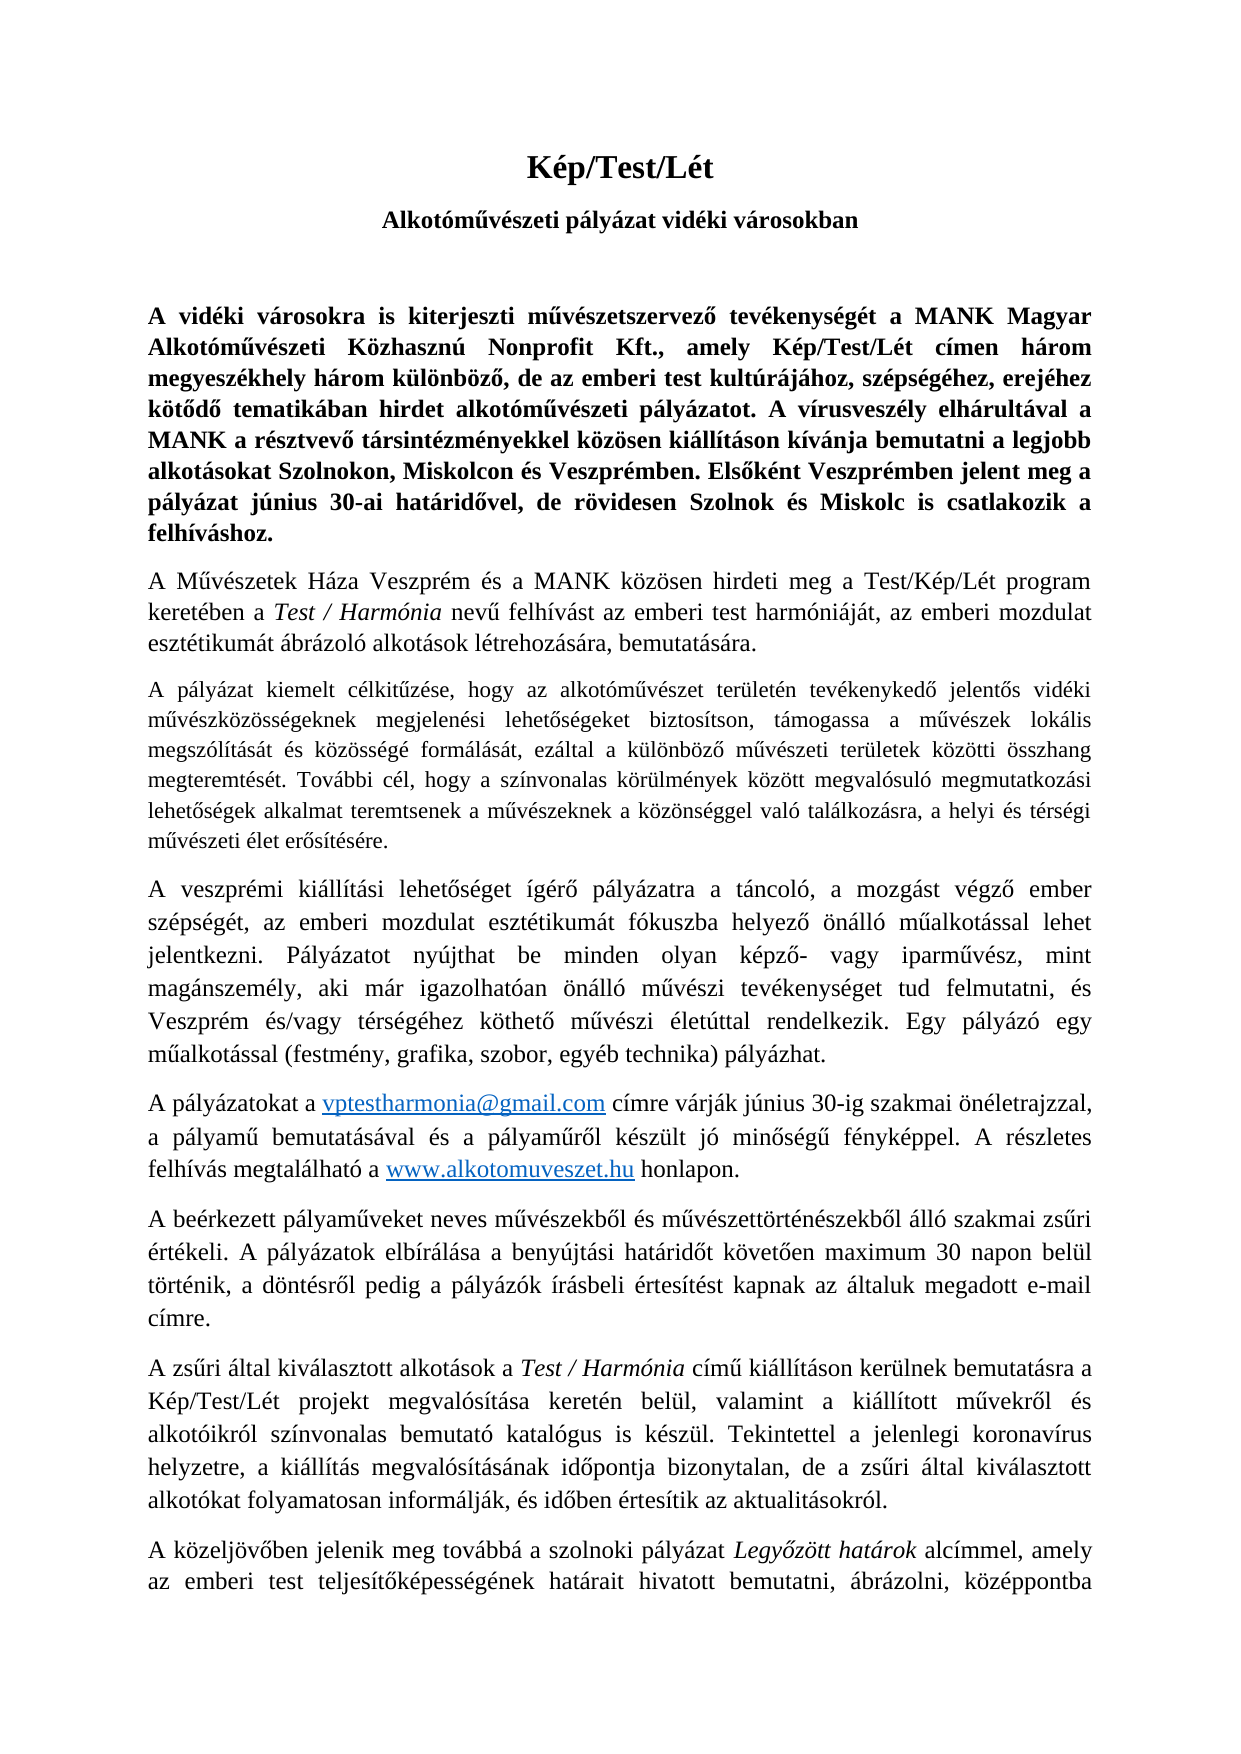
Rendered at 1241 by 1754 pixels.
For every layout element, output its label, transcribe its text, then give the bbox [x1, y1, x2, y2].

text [148, 1535, 1093, 1594]
text A vidéki városokra is kiterjeszti művészetszervező tevékenységét a MANK Magyar Alkotóművészeti Közhasznú Nonprofit Kft., amely Kép/Test/Lét címen három megyeszékhely három különböző, de az emberi test kultúrájához, szépségéhez, erejéhez kötődő tematikában hirdet alkotóművészeti pályázatot. A vírusveszély elhárultával a MANK a résztvevő társintézményekkel közösen kiállításon kívánja bemutatni a legjobb alkotásokat Szolnokon, Miskolcon és Veszprémben. Elsőként Veszprémben jelent meg a pályázat június 30-ai határidővel, de rövidesen Szolnok és Miskolc is csatlakozik a felhíváshoz. [148, 301, 1093, 547]
text A beérkezett pályaműveket neves művészekből és művészettörténészekből álló szakmai zsűri értékeli. A pályázatok elbírálása a benyújtási határidőt követően maximum 30 napon belül történik, a döntésről pedig a pályázók írásbeli értesítést kapnak az általuk megadott e-mail címre. [148, 1204, 1093, 1332]
text Alkotóművészeti pályázat vidéki városokban [148, 206, 1093, 234]
text A zsűri által kiválasztott alkotások a Test / Harmónia című kiállításon kerülnek bemutatásra a Kép/Test/Lét projekt megvalósítása keretén belül, valamint a kiállított művekről és alkotóikról színvonalas bemutató katalógus is készül. Tekintettel a jelenlegi koronavírus helyzetre, a kiállítás megvalósításának időpontja bizonytalan, de a zsűri által kiválasztott alkotókat folyamatosan informálják, és időben értesítik az aktualitásokról. [148, 1353, 1093, 1514]
text A Művészetek Háza Veszprém és a MANK közösen hirdeti meg a Test/Kép/Lét program keretében a Test / Harmónia nevű felhívást az emberi test harmóniáját, az emberi mozdulat esztétikumát ábrázoló alkotások létrehozására, bemutatására. [148, 566, 1093, 657]
text A veszprémi kiállítási lehetőséget ígérő pályázatra a táncoló, a mozgást végző ember szépségét, az emberi mozdulat esztétikumát fókuszba helyező önálló műalkotással lehet jelentkezni. Pályázatot nyújthat be minden olyan képző- vagy iparművész, mint magánszemély, aki már igazolhatóan önálló művészi tevékenységet tud felmutatni, és Veszprém és/vagy térségéhez köthető művészi életúttal rendelkezik. Egy pályázó egy műalkotással (festmény, grafika, szobor, egyéb technika) pályázhat. [148, 874, 1093, 1068]
text Kép/Test/Lét [148, 148, 1093, 186]
text A pályázat kiemelt célkitűzése, hogy az alkotóművészet területén tevékenykedő jelentős vidéki művészközösségeknek megjelenési lehetőségeket biztosítson, támogassa a művészek lokális megszólítását és közösségé formálását, ezáltal a különböző művészeti területek közötti összhang megteremtését. További cél, hogy a színvonalas körülmények között megvalósuló megmutatkozási lehetőségek alkalmat teremtsenek a művészeknek a közönséggel való találkozásra, a helyi és térségi művészeti élet erősítésére. [148, 676, 1093, 853]
text A pályázatokat a vptestharmonia@gmail.com címre várják június 30-ig szakmai önéletrajzzal, a pályamű bemutatásával és a pályaműről készült jó minőségű fényképpel. A részletes felhívás megtalálható a www.alkotomuveszet.hu honlapon. [148, 1088, 1093, 1183]
